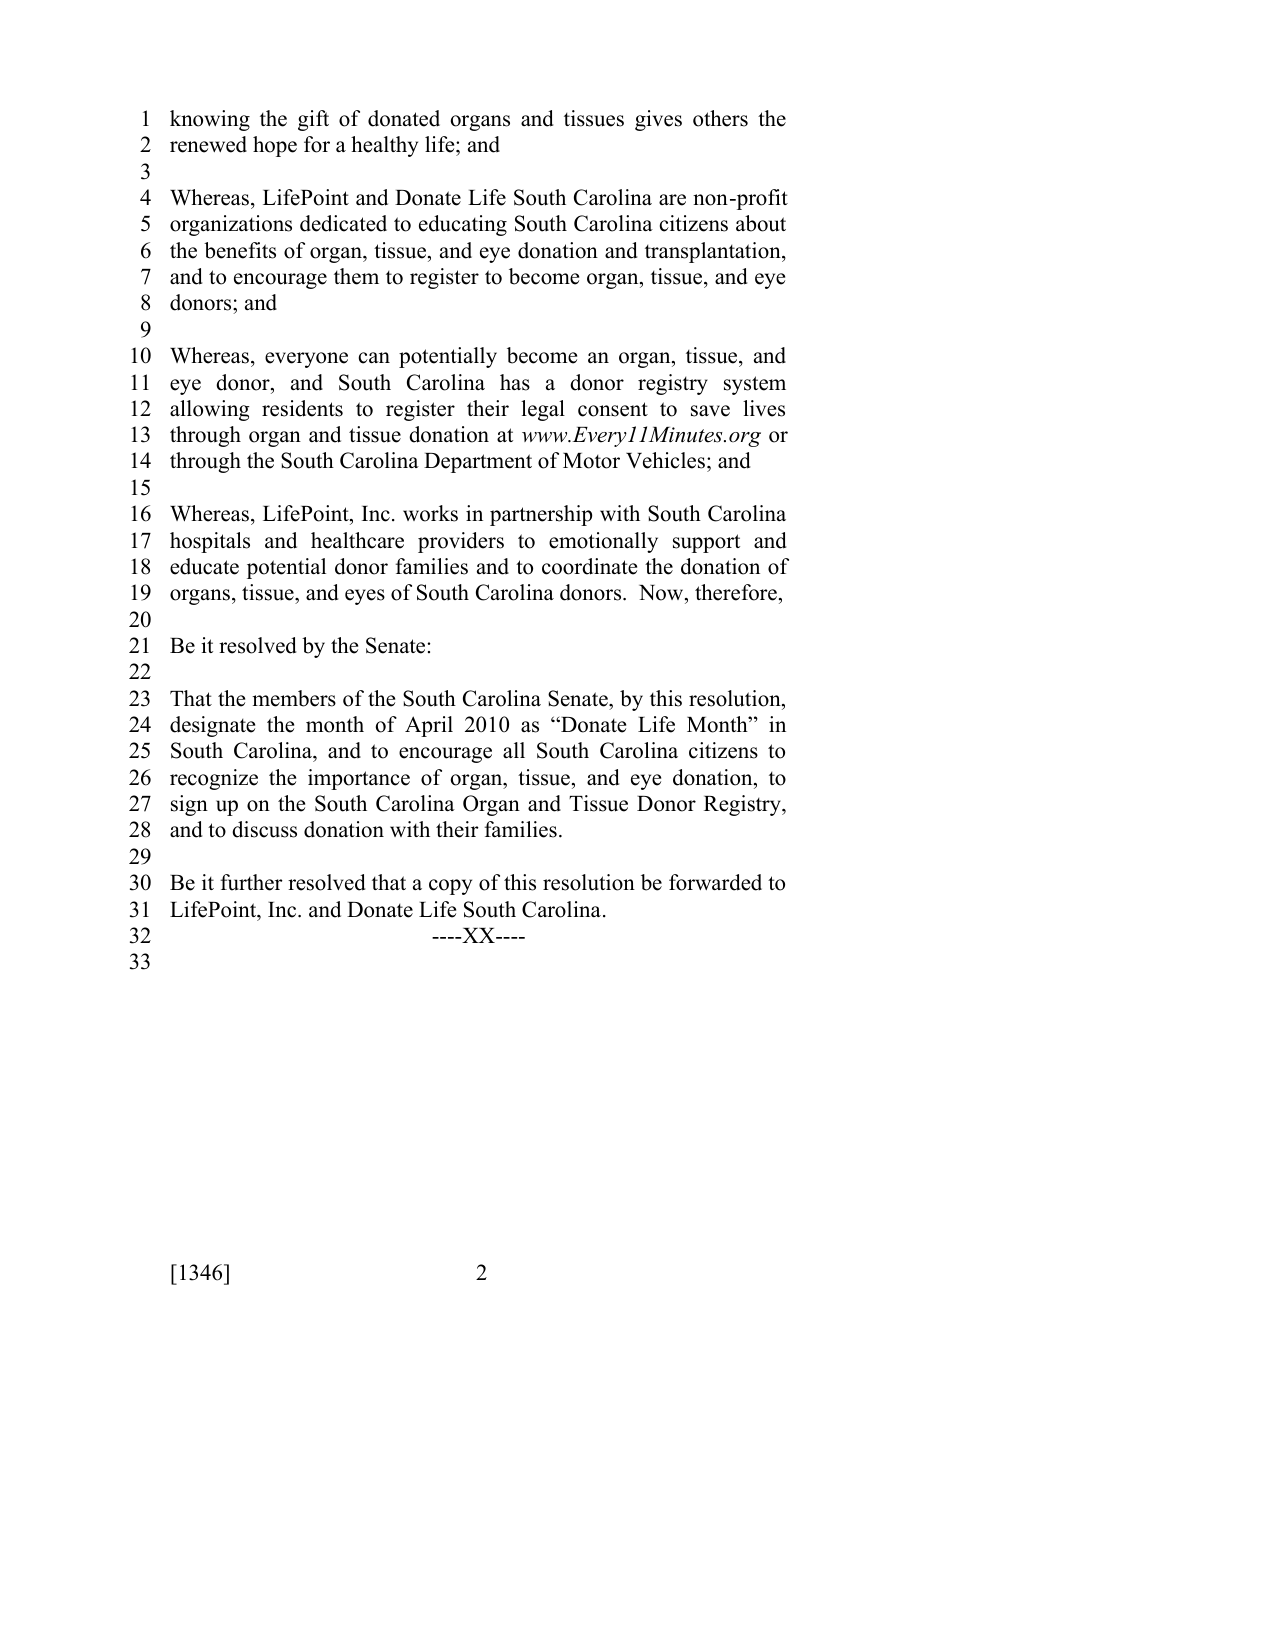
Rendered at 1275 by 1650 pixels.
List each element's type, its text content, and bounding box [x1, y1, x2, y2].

text Whereas, LifePoint, Inc. works in partnership with South Carolina hospitals and healthcare providers to emotionally support and educate potential donor families and to coordinate the donation of organs, tissue, and eyes of South Carolina donors. Now, therefore, [169, 500, 787, 606]
text Be it resolved by the Senate: [169, 632, 787, 658]
text Whereas, LifePoint and Donate Life South Carolina are non-profit organizations dedicated to educating South Carolina citizens about the benefits of organ, tissue, and eye donation and transplantation, and to encourage them to register to become organ, tissue, and eye donors; and [169, 184, 787, 316]
text That the members of the South Carolina Senate, by this resolution, designate the month of April 2010 as “Donate Life Month” in South Carolina, and to encourage all South Carolina citizens to recognize the importance of organ, tissue, and eye donation, to sign up on the South Carolina Organ and Tissue Donor Registry, and to discuss donation with their families. [169, 685, 787, 843]
text Whereas, everyone can potentially become an organ, tissue, and eye donor, and South Carolina has a donor registry system allowing residents to register their legal consent to save lives through organ and tissue donation at www.Every11Minutes.org or through the South Carolina Department of Motor Vehicles; and [169, 342, 787, 474]
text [169, 105, 787, 158]
text Be it further resolved that a copy of this resolution be forwarded to LifePoint, Inc. and Donate Life South Carolina. [169, 869, 787, 922]
text ----XX---- [169, 922, 787, 948]
